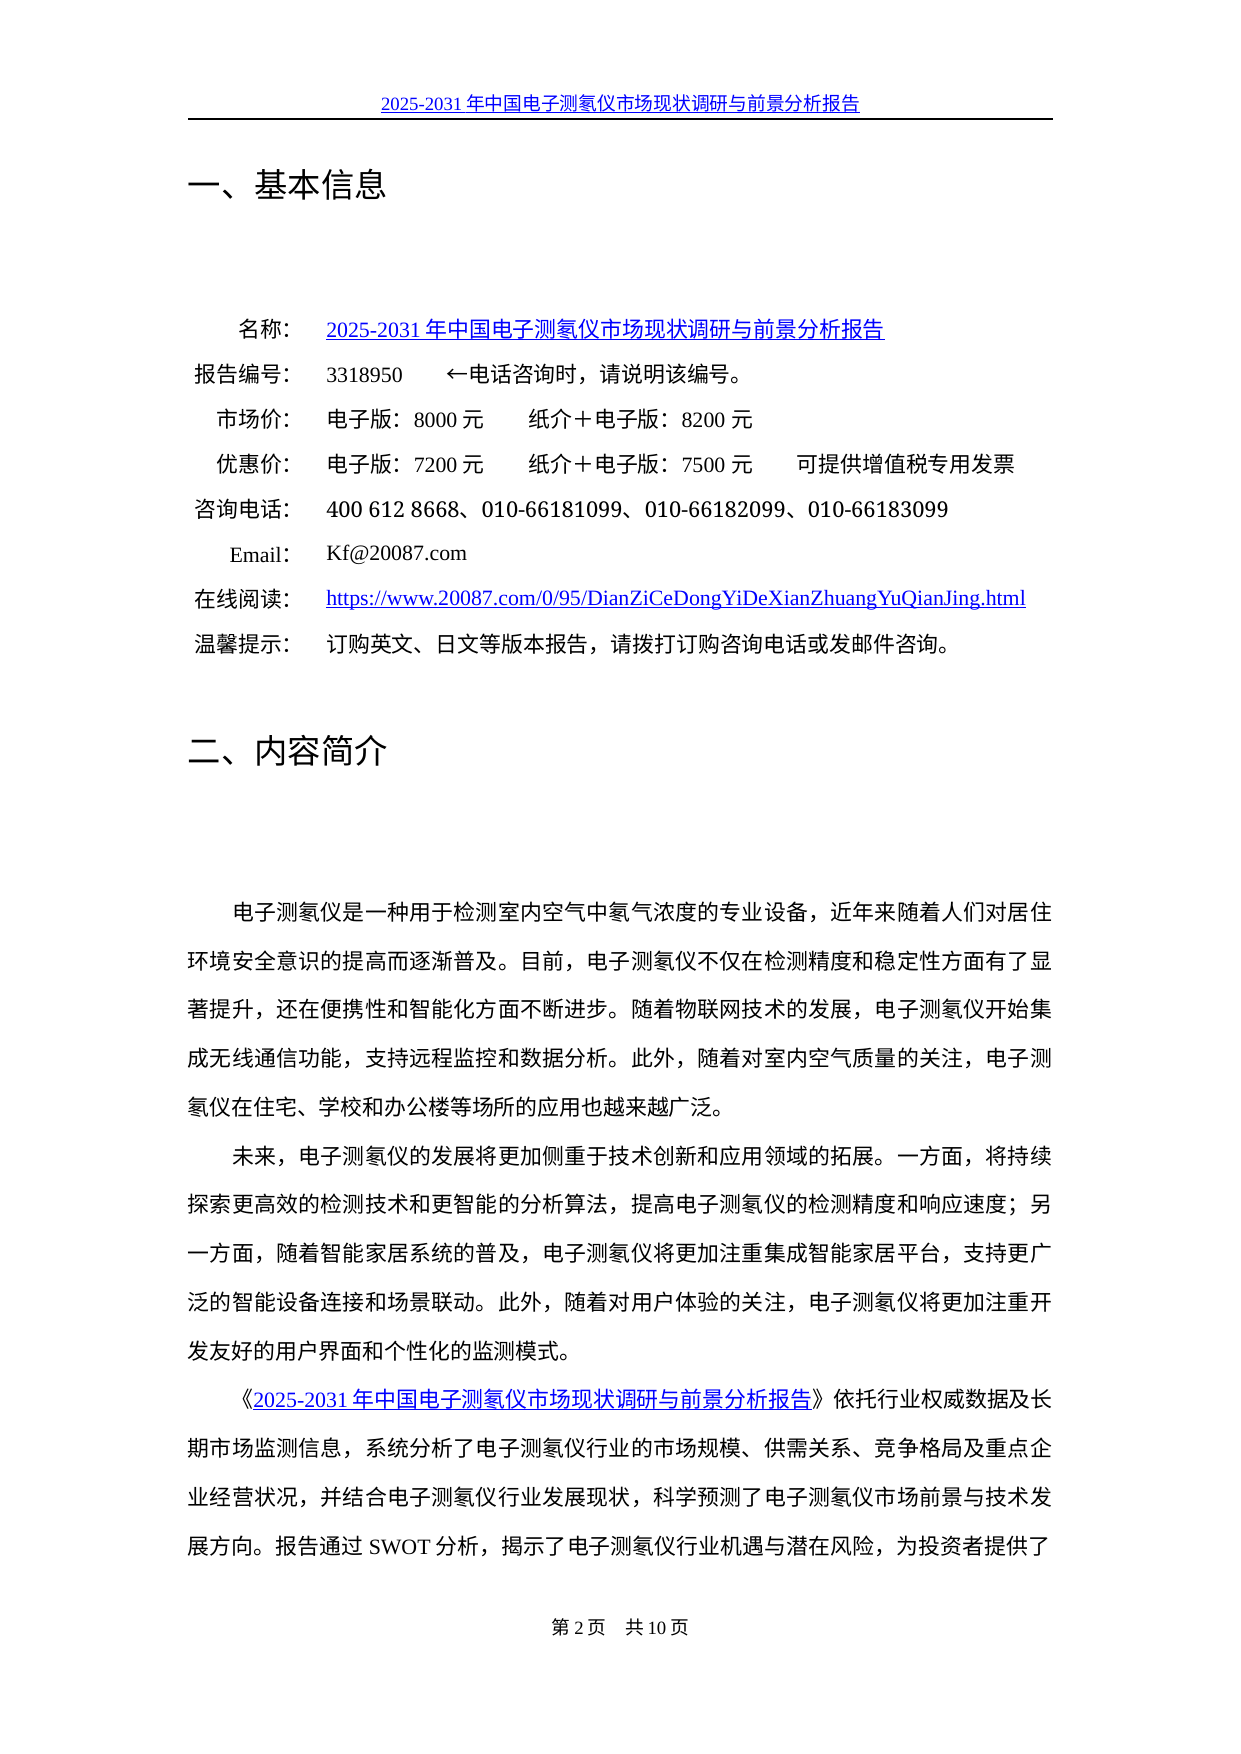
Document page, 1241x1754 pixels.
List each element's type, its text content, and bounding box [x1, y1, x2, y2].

table_header 名称： [167, 312, 315, 357]
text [187, 894, 1053, 1561]
table_cell Email： [167, 537, 315, 582]
table_cell 订购英文、日文等版本报告，请拨打订购咨询电话或发邮件咨询。 [315, 627, 1073, 672]
table_cell 电子版：7200 元 纸介＋电子版：7500 元 可提供增值税专用发票 [315, 447, 1073, 492]
table_cell 报告编号： [167, 357, 315, 402]
table_cell [315, 582, 1073, 627]
table_cell 400 612 8668、010-66181099、010-66182099、010-66183099 [315, 492, 1073, 537]
table_cell 咨询电话： [167, 492, 315, 537]
table_cell 在线阅读： [167, 582, 315, 627]
table_header 2025-2031年中国电子测氡仪市场现状调研与前景分析报告 [315, 312, 1073, 357]
title 一、基本信息 [187, 150, 1053, 215]
table_cell 电子版：8000 元 纸介＋电子版：8200 元 [315, 402, 1073, 447]
table_cell 市场价： [167, 402, 315, 447]
table_cell 优惠价： [167, 447, 315, 492]
title 二、内容简介 [187, 717, 1053, 782]
table_cell Kf@20087.com [315, 537, 1073, 582]
table_cell 3318950 ←电话咨询时，请说明该编号。 [315, 357, 1073, 402]
table_cell 温馨提示： [167, 627, 315, 672]
